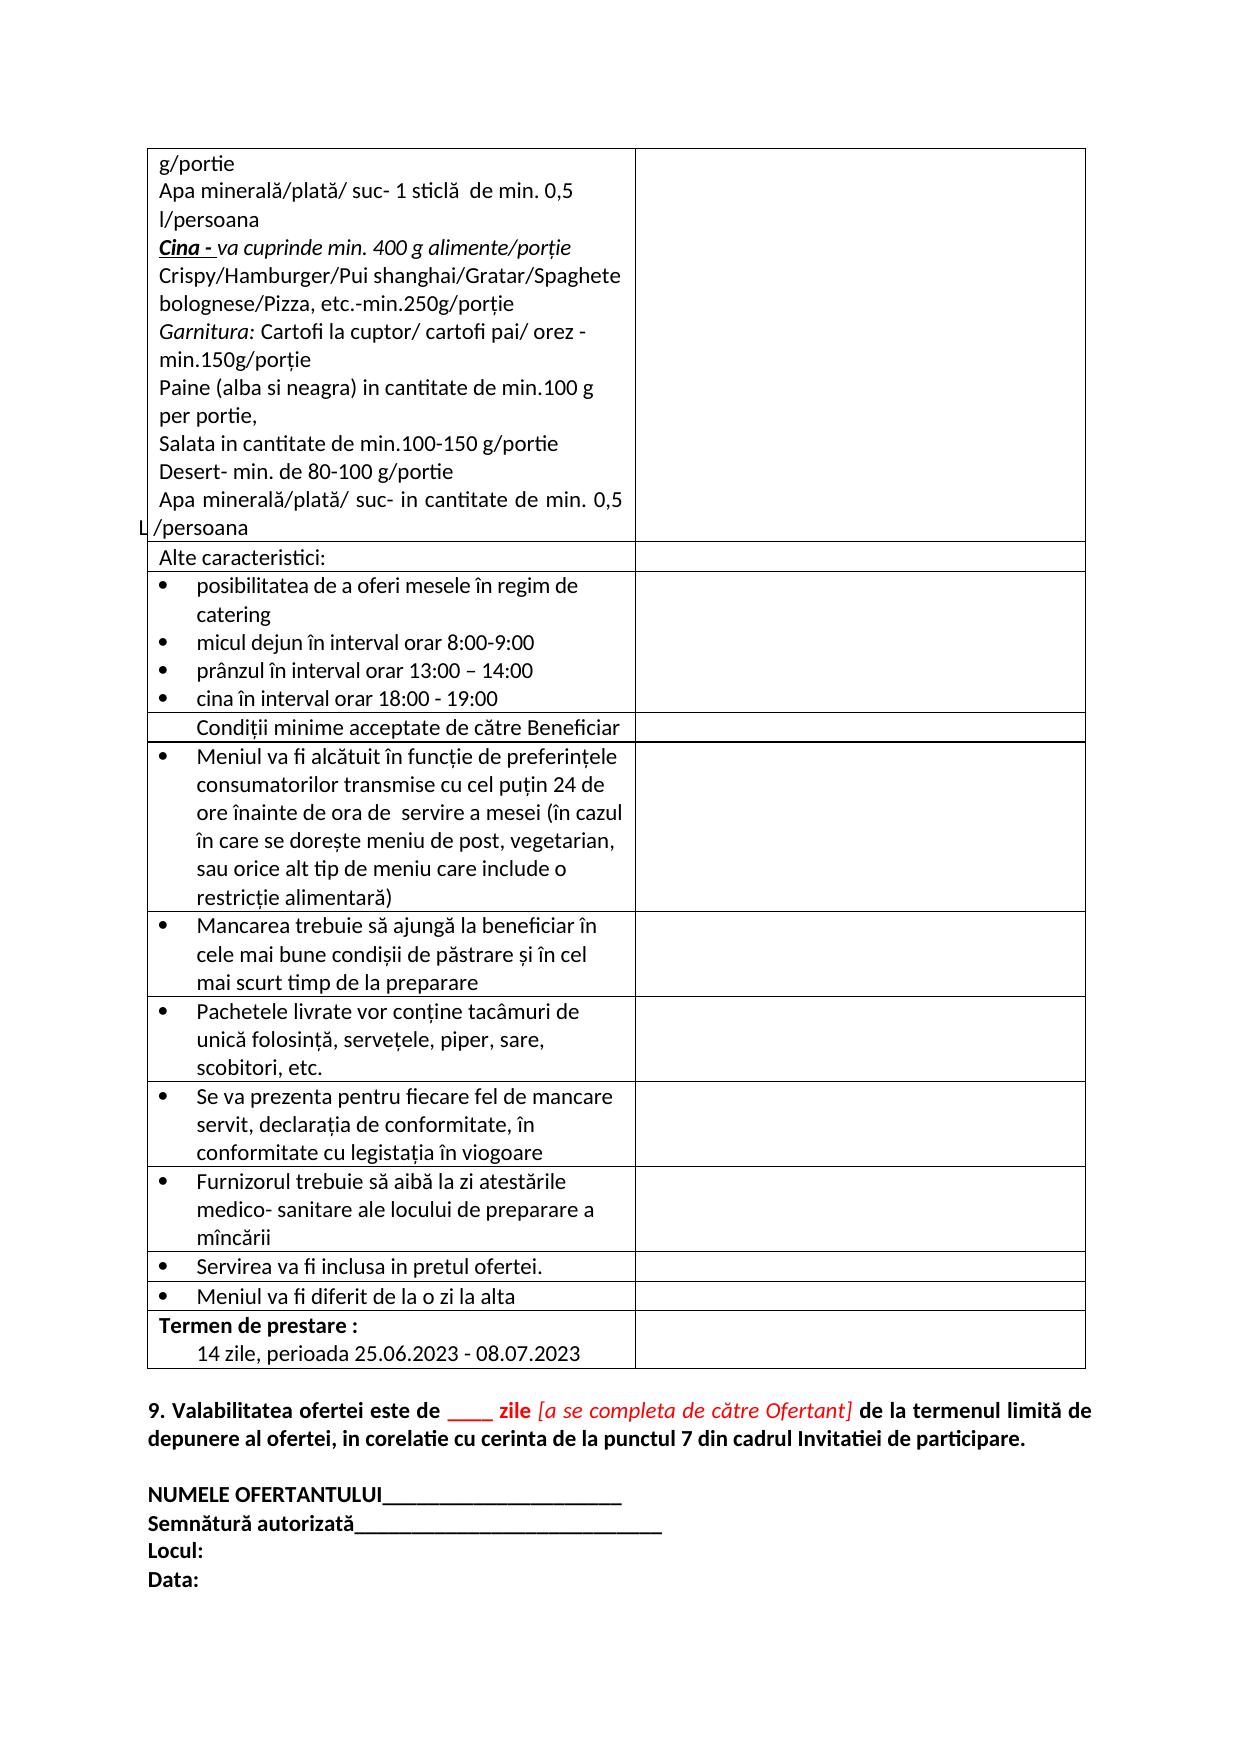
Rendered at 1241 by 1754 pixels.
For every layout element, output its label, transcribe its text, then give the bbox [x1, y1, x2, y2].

text 9. Valabilitatea ofertei este de ____ zile [a se completa de către Ofertant] de la termenul limită de depunere al ofertei, in corelatie cu cerinta de la punctul 7 din cadrul Invitatiei de participare. [148, 1397, 1093, 1453]
table_cell Se va prezenta pentru fiecare fel de mancare servit, declarația de conformitate, în conformitate cu legistația în viogoare [148, 1082, 635, 1166]
table_cell [636, 1082, 1085, 1166]
table_cell Furnizorul trebuie să aibă la zi atestările medico- sanitare ale locului de preparare a mîncării [148, 1167, 635, 1251]
table_cell [636, 912, 1085, 996]
table_cell Pachetele livrate vor conține tacâmuri de unică folosință, servețele, piper, sare, scobitori, etc. [148, 997, 635, 1081]
table_cell Alte caracteristici: [148, 542, 635, 571]
table_cell [636, 1282, 1085, 1310]
table_cell Meniul va fi diferit de la o zi la alta [148, 1282, 635, 1310]
table_cell [636, 1311, 1085, 1367]
table_cell [636, 713, 1085, 741]
table_cell [636, 1167, 1085, 1251]
table_cell [636, 542, 1085, 571]
table_cell Termen de prestare : 14 zile, perioada 25.06.2023 - 08.07.2023 [148, 1311, 635, 1367]
text NUMELE OFERTANTULUI_____________________ [148, 1481, 1093, 1509]
table_cell Servirea va fi inclusa in pretul ofertei. [148, 1252, 635, 1281]
table_cell [636, 743, 1085, 911]
table_cell [636, 572, 1085, 712]
table_cell [636, 1252, 1085, 1281]
text Locul: [148, 1537, 1093, 1565]
text Semnătură autorizată___________________________ [148, 1509, 1093, 1537]
table_cell Condiții minime acceptate de către Beneficiar [148, 713, 635, 741]
table_cell posibilitatea de a oferi mesele în regim de catering micul dejun în interval orar 8:00-9:00 prânzul în interval orar 13:00 – 14:00 cina în interval orar 18:00 - 19:00 [148, 572, 635, 712]
table_cell Mancarea trebuie să ajungă la beneficiar în cele mai bune condișii de păstrare și în cel mai scurt timp de la preparare [148, 912, 635, 996]
table_cell [636, 997, 1085, 1081]
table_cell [148, 149, 635, 541]
text Data: [148, 1565, 1093, 1593]
table_cell [636, 149, 1085, 541]
table_cell Meniul va fi alcătuit în funcție de preferințele consumatorilor transmise cu cel puțin 24 de ore înainte de ora de servire a mesei (în cazul în care se dorește meniu de post, vegetarian, sau orice alt tip de meniu care include o restricție alimentară) [148, 743, 635, 911]
